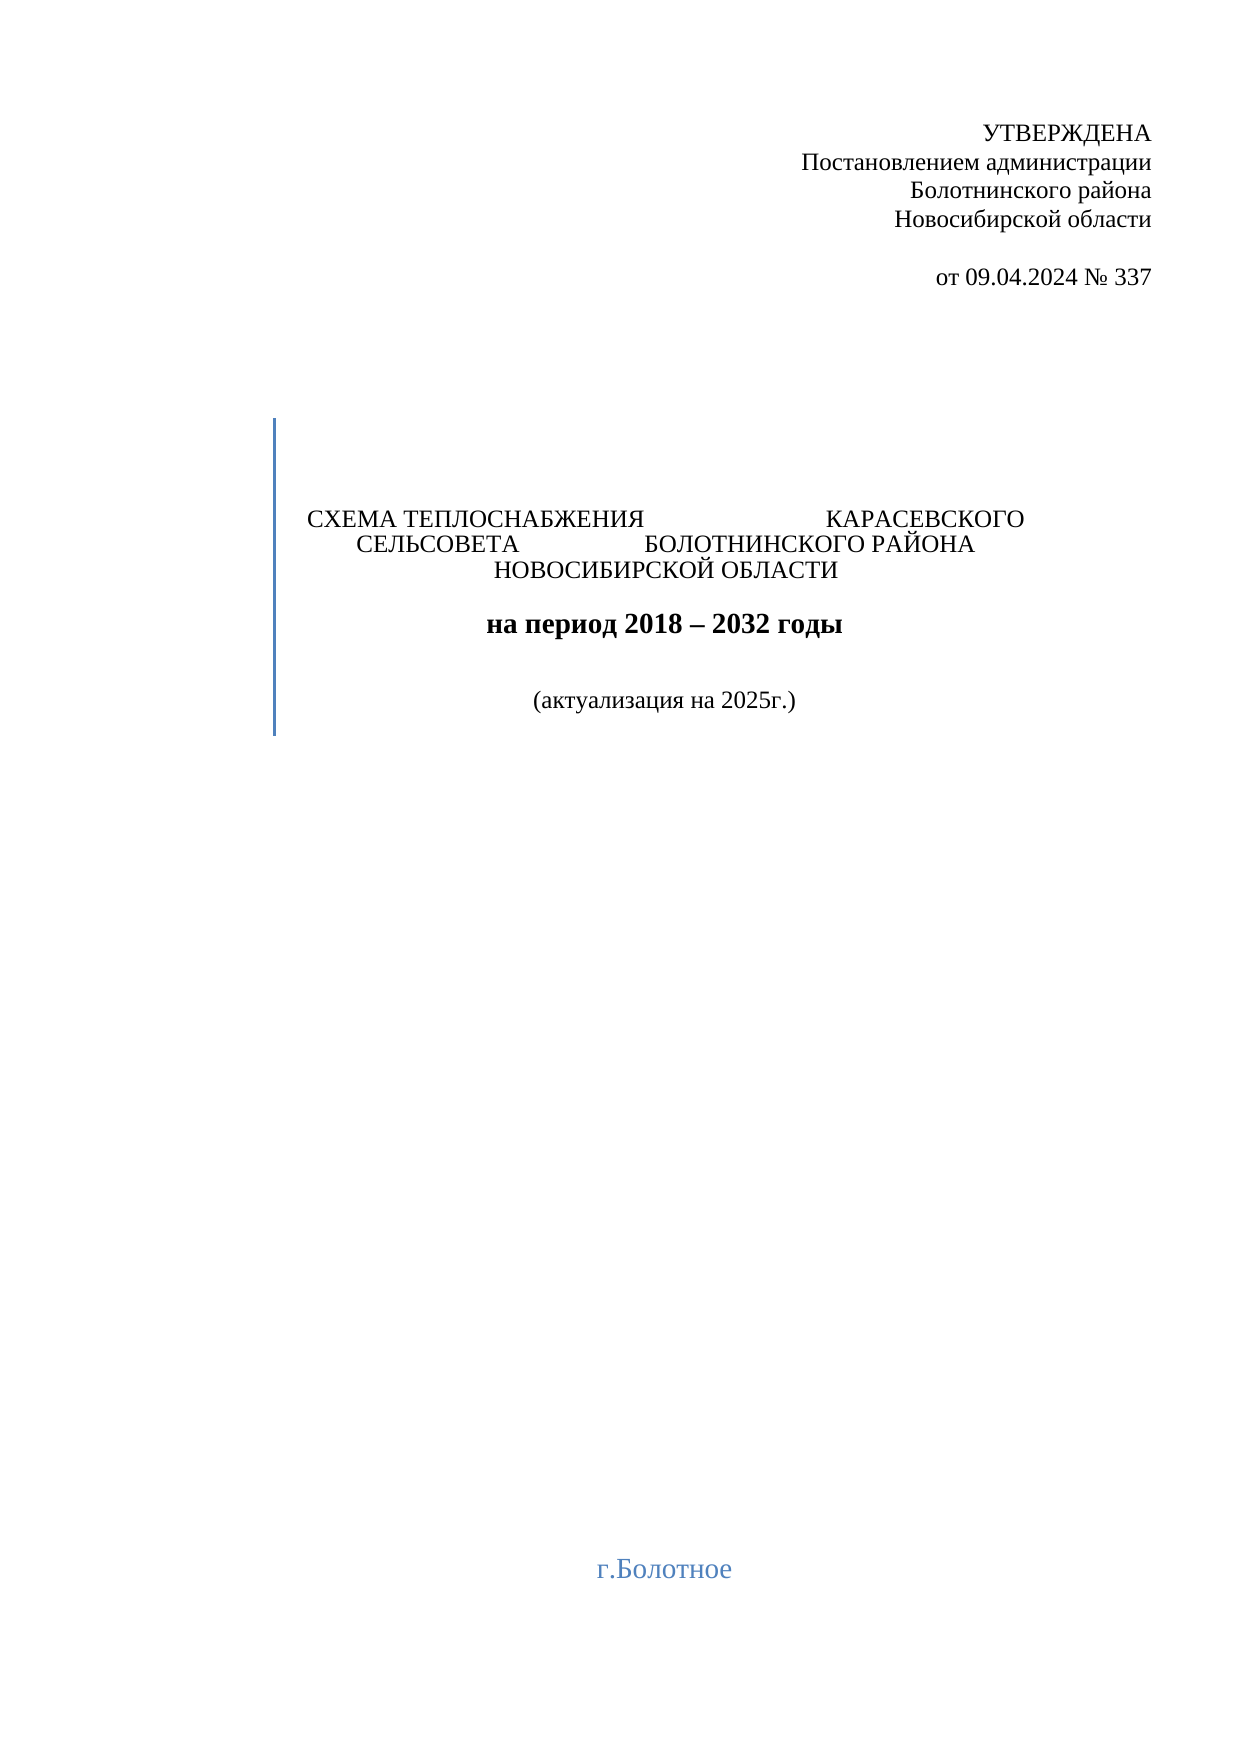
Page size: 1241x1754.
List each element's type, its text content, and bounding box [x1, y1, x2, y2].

text Постановлением администрации [177, 147, 1152, 176]
text Новосибирской области [177, 204, 1152, 233]
text Болотнинского района [177, 176, 1152, 204]
text от 09.04.2024 № 337 [177, 262, 1152, 291]
text УТВЕРЖДЕНА [177, 118, 1152, 147]
